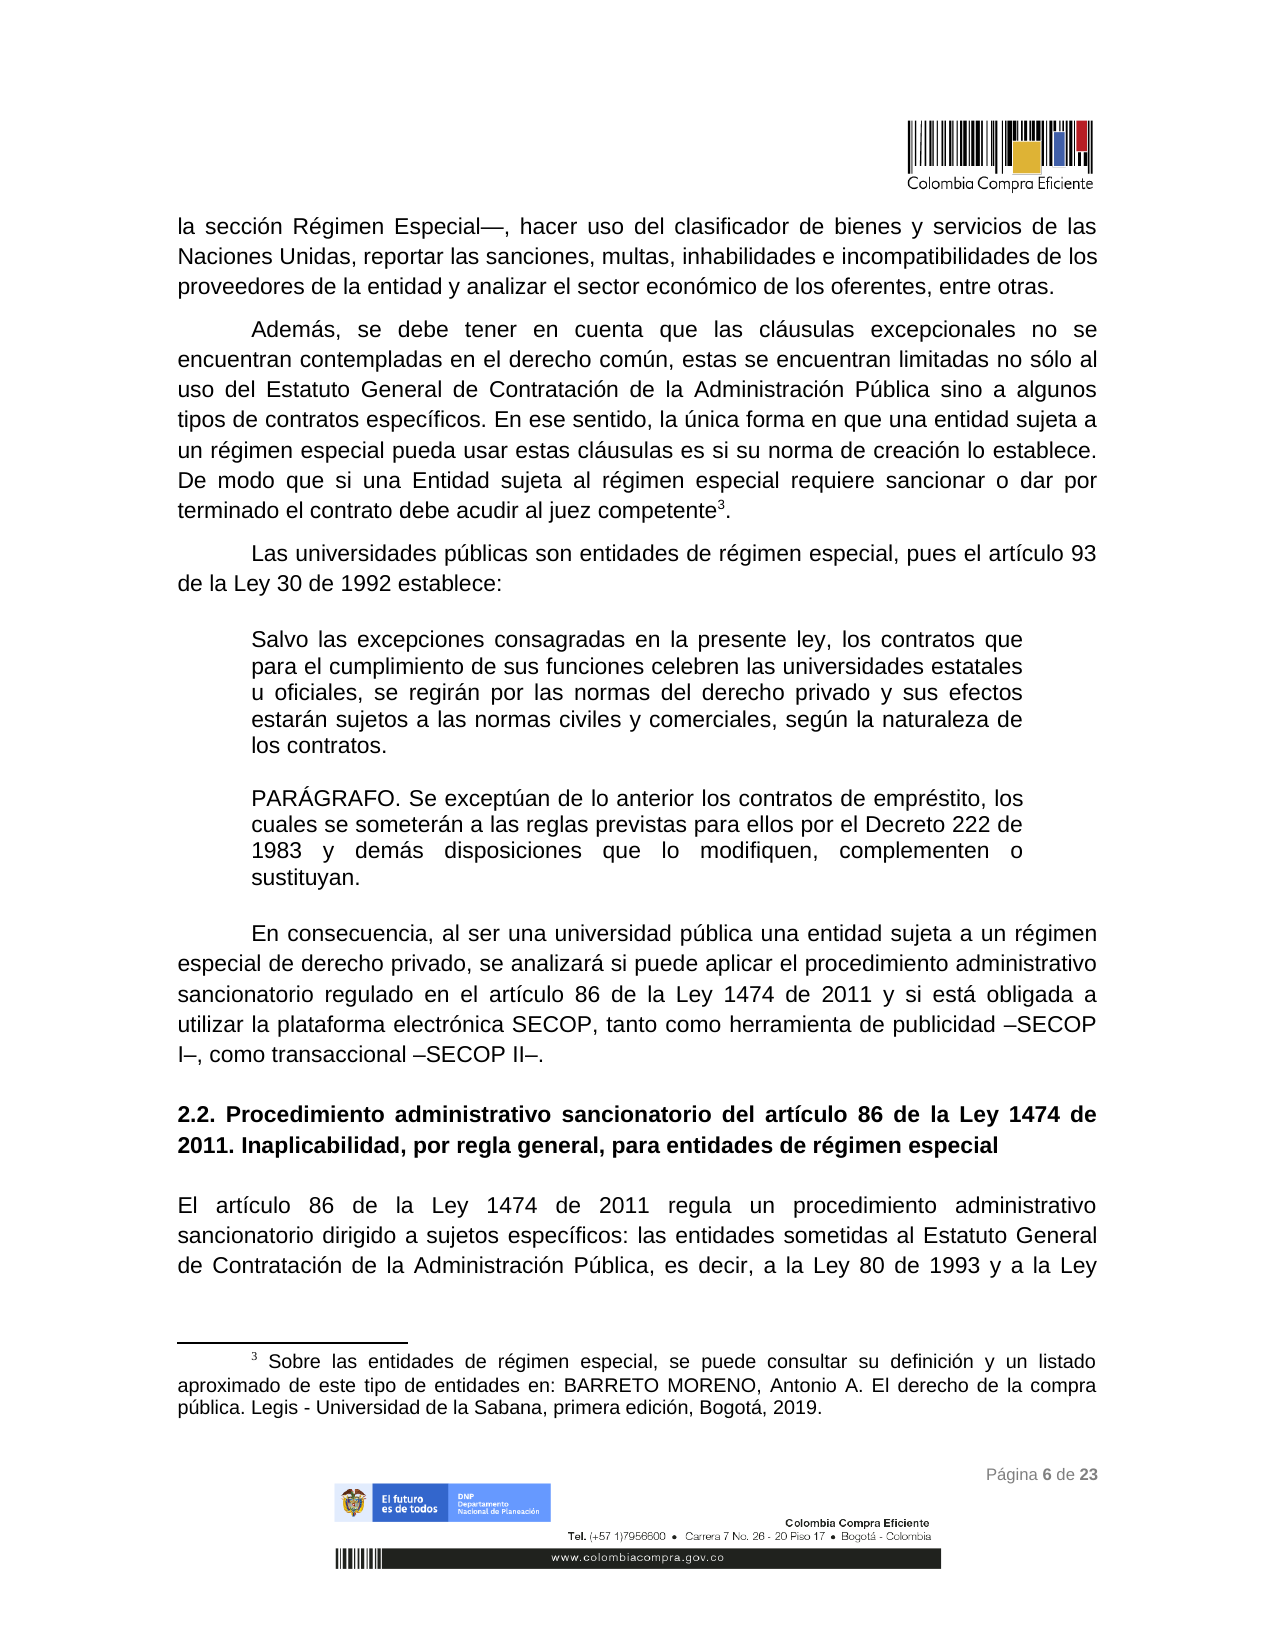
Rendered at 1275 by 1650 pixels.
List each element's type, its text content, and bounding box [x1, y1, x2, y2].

picture [899, 114, 1099, 196]
text Además, se debe tener en cuenta que las cláusulas excepcionales no se encuentran contempladas en el derecho común, estas se encuentran limitadas no sólo al uso del Estatuto General de Contratación de la Administración Pública sino a algunos tipos de contratos específicos. En ese sentido, la única forma en que una entidad sujeta a un régimen especial pueda usar estas cláusulas es si su norma de creación lo establece. De modo que si una Entidad sujeta al régimen especial requiere sancionar o dar por terminado el contrato debe acudir al juez competente. [177, 316, 1098, 523]
picture [334, 1483, 942, 1569]
text PARÁGRAFO. Se exceptúan de lo anterior los contratos de empréstito, los cuales se someterán a las reglas previstas para ellos por el Decreto 222 de 1983 y demás disposiciones que lo modifiquen, complementen o sustituyan. [251, 784, 1024, 890]
text En consecuencia, al ser una universidad pública una entidad sujeta a un régimen especial de derecho privado, se analizará si puede aplicar el procedimiento administrativo sancionatorio regulado en el artículo 86 de la Ley 1474 de 2011 y si está obligada a utilizar la plataforma electrónica SECOP, tanto como herramienta de publicidad –SECOP I–, como transaccional –SECOP II–. [177, 920, 1098, 1067]
text Las universidades públicas son entidades de régimen especial, pues el artículo 93 de la Ley 30 de 1992 establece: [177, 540, 1098, 596]
text Salvo las excepciones consagradas en la presente ley, los contratos que para el cumplimiento de sus funciones celebren las universidades estatales u oficiales, se regirán por las normas del derecho privado y sus efectos estarán sujetos a las normas civiles y comerciales, según la naturaleza de los contratos. [251, 626, 1024, 758]
text 2.2. Procedimiento administrativo sancionatorio del artículo 86 de la Ley 1474 de 2011. Inaplicabilidad, por regla general, para entidades de régimen especial [177, 1101, 1098, 1158]
